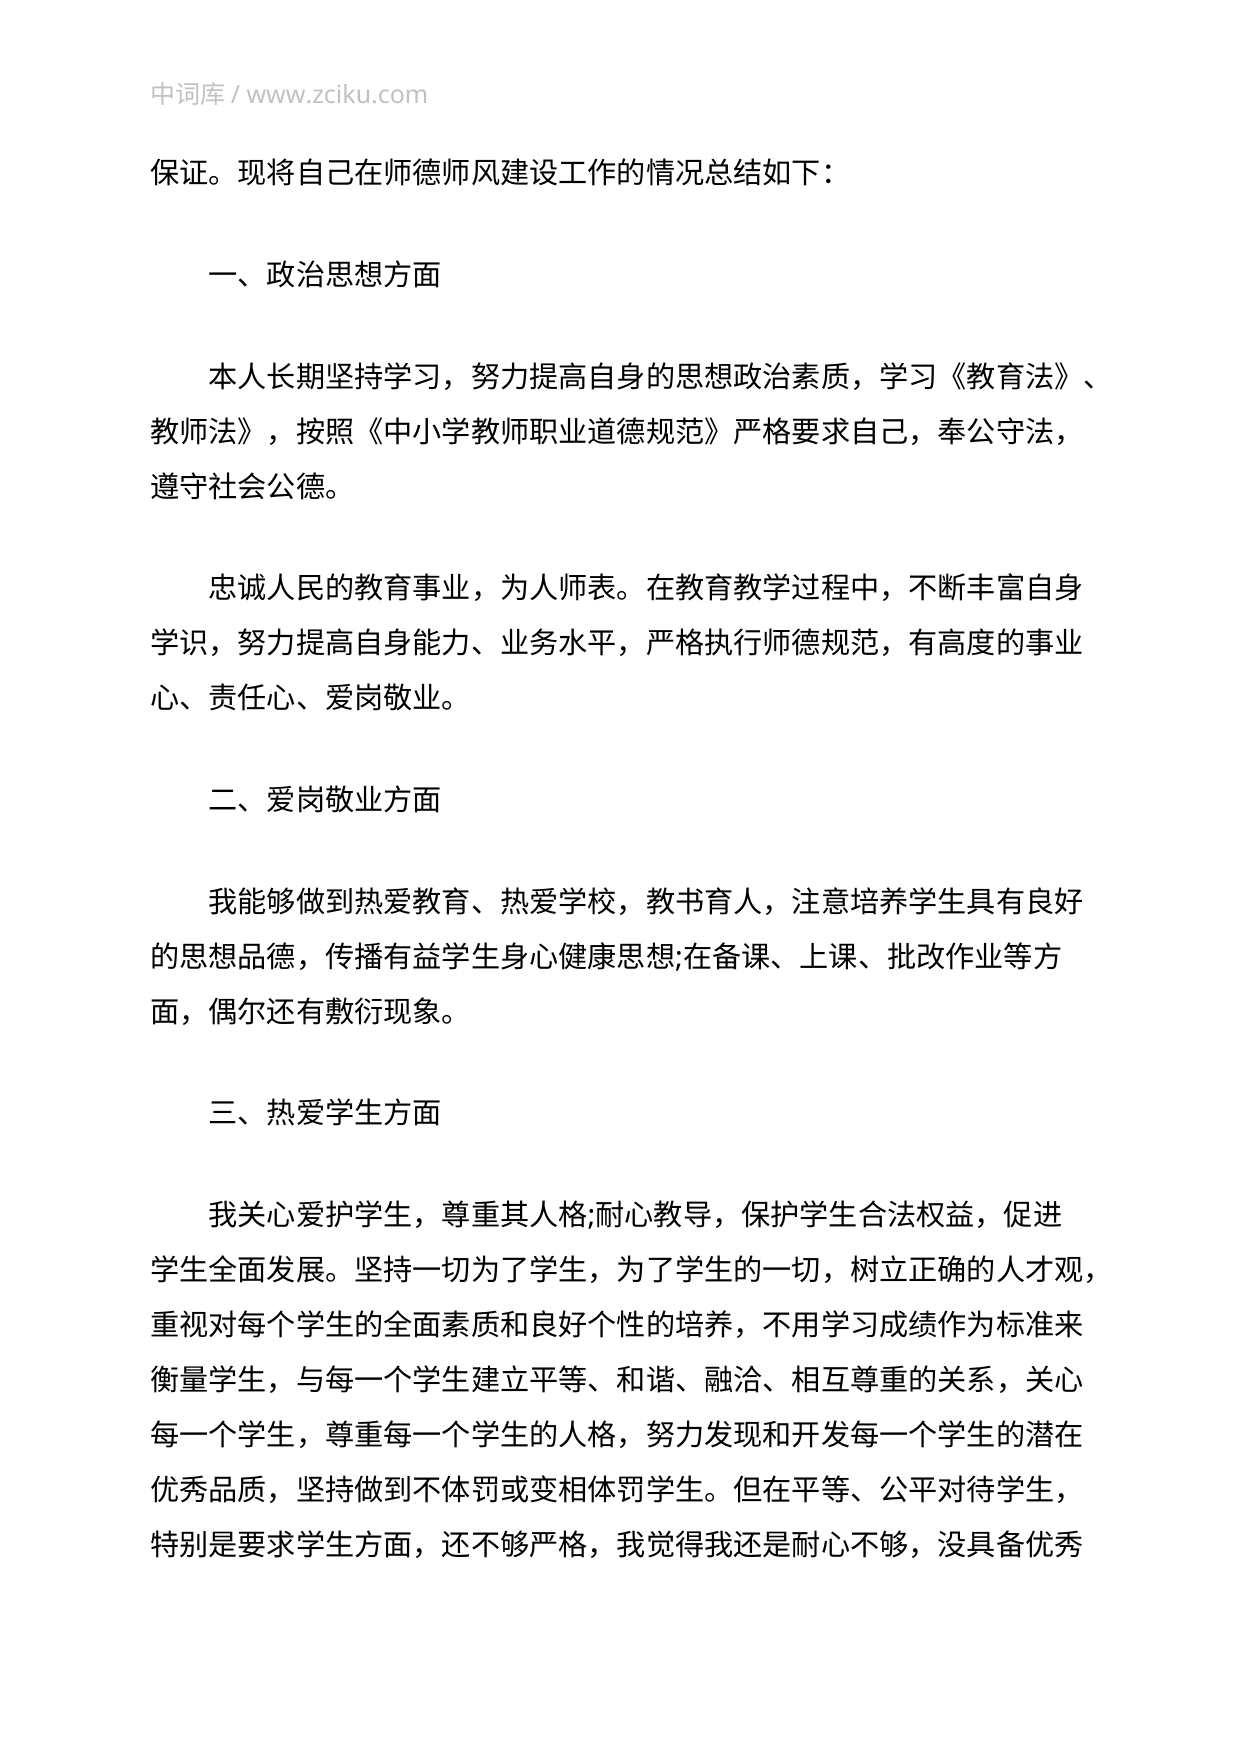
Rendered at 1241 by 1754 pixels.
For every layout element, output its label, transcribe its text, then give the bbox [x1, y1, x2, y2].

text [150, 1192, 1090, 1564]
text 二、爱岗敬业方面 [150, 777, 1090, 819]
text 我能够做到热爱教育、热爱学校，教书育人，注意培养学生具有良好的思想品德，传播有益学生身心健康思想;在备课、上课、批改作业等方面，偶尔还有敷衍现象。 [150, 878, 1090, 1031]
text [150, 150, 1090, 192]
text 本人长期坚持学习，努力提高自身的思想政治素质，学习《教育法》、教师法》，按照《中小学教师职业道德规范》严格要求自己，奉公守法，遵守社会公德。 [150, 353, 1090, 506]
text 一、政治思想方面 [150, 252, 1090, 294]
text 三、热爱学生方面 [150, 1090, 1090, 1132]
text 忠诚人民的教育事业，为人师表。在教育教学过程中，不断丰富自身学识，努力提高自身能力、业务水平，严格执行师德规范，有高度的事业心、责任心、爱岗敬业。 [150, 565, 1090, 717]
